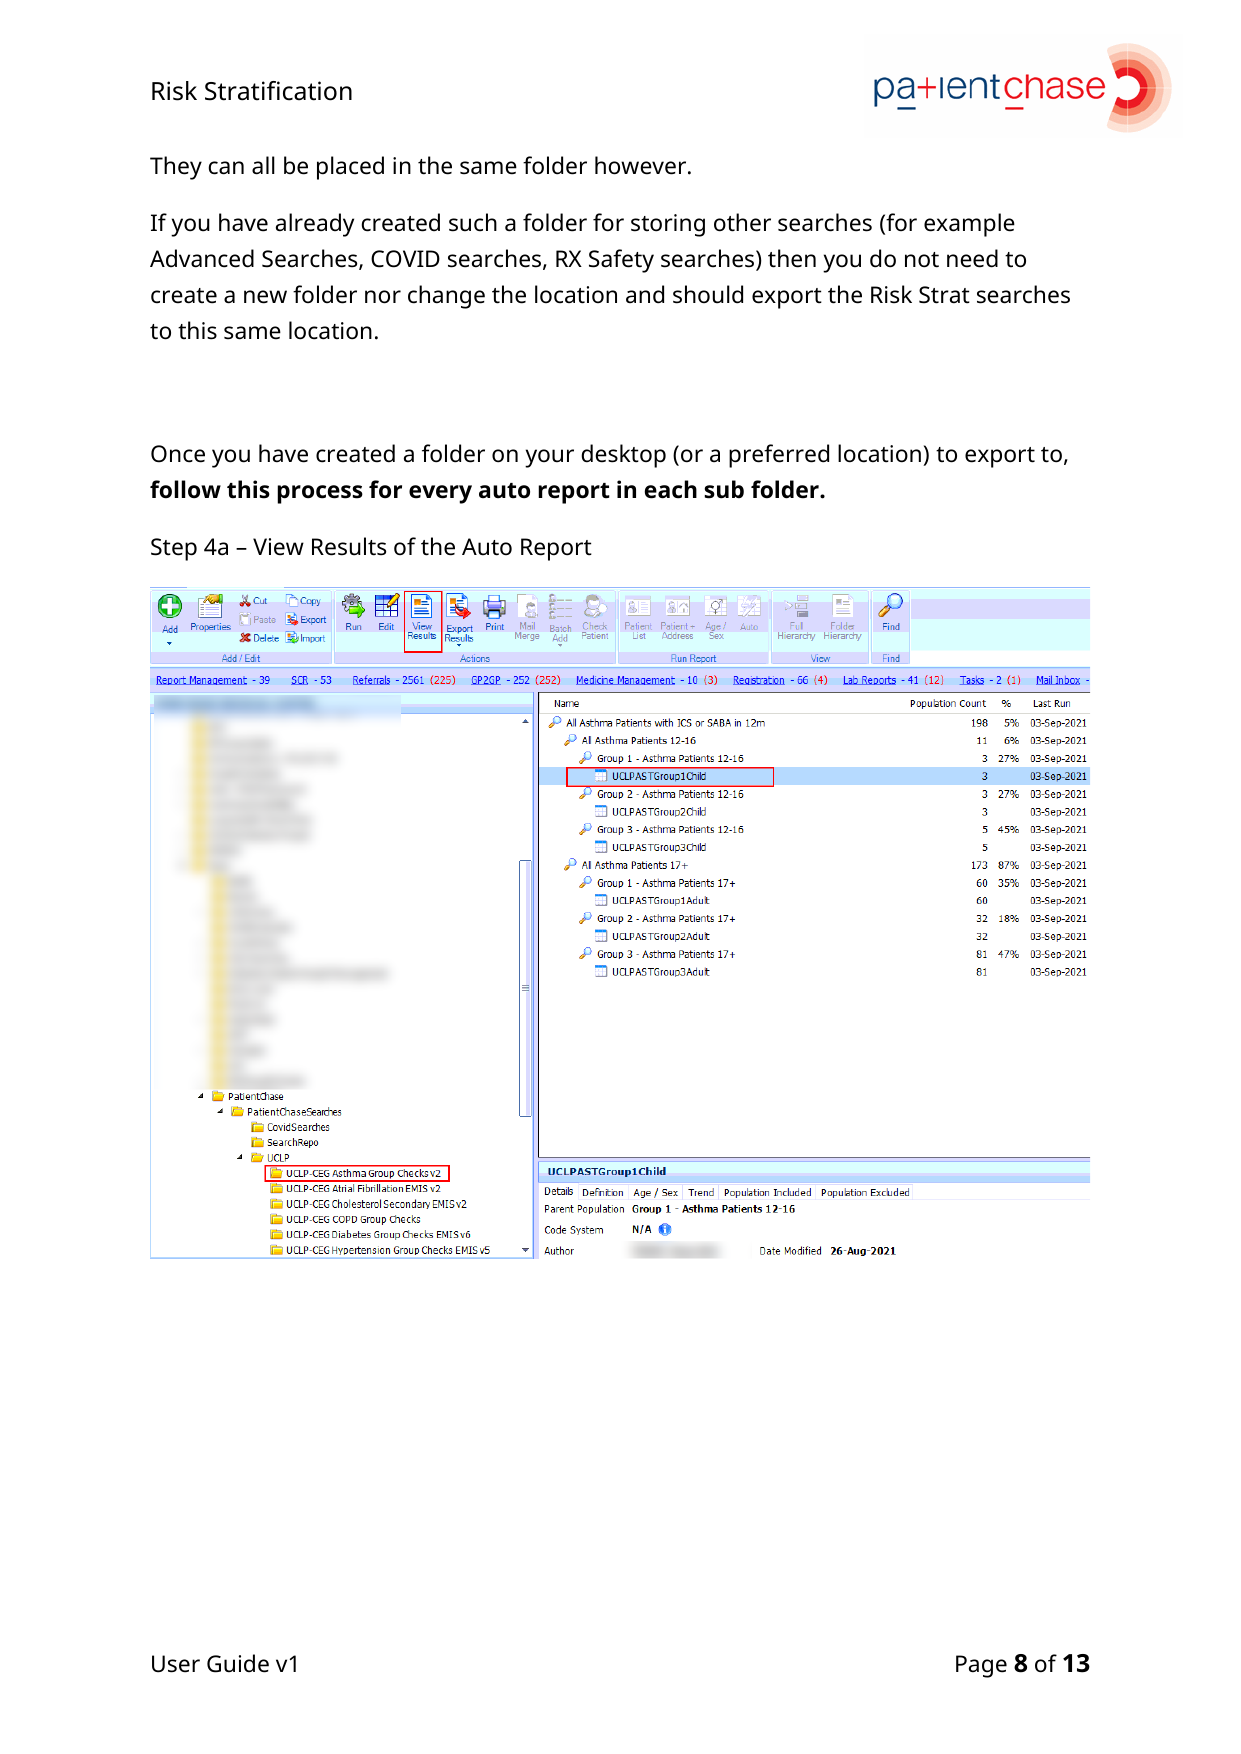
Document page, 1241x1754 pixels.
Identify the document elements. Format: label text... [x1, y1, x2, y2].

text If you have already created such a folder for storing other searches (for example Advanced Searches, COVID searches, RX Safety searches) then you do not need to create a new folder nor change the location and should export the Risk Strat searches to this same location. [150, 207, 1090, 346]
picture [864, 34, 1183, 138]
picture [150, 587, 1091, 1259]
text Step 4a – View Results of the Auto Report [150, 531, 1090, 562]
text They can all be placed in the same folder however. [150, 150, 1090, 181]
text Once you have created a folder on your desktop (or a preferred location) to export to, follow this process for every auto report in each sub folder. [150, 438, 1090, 505]
